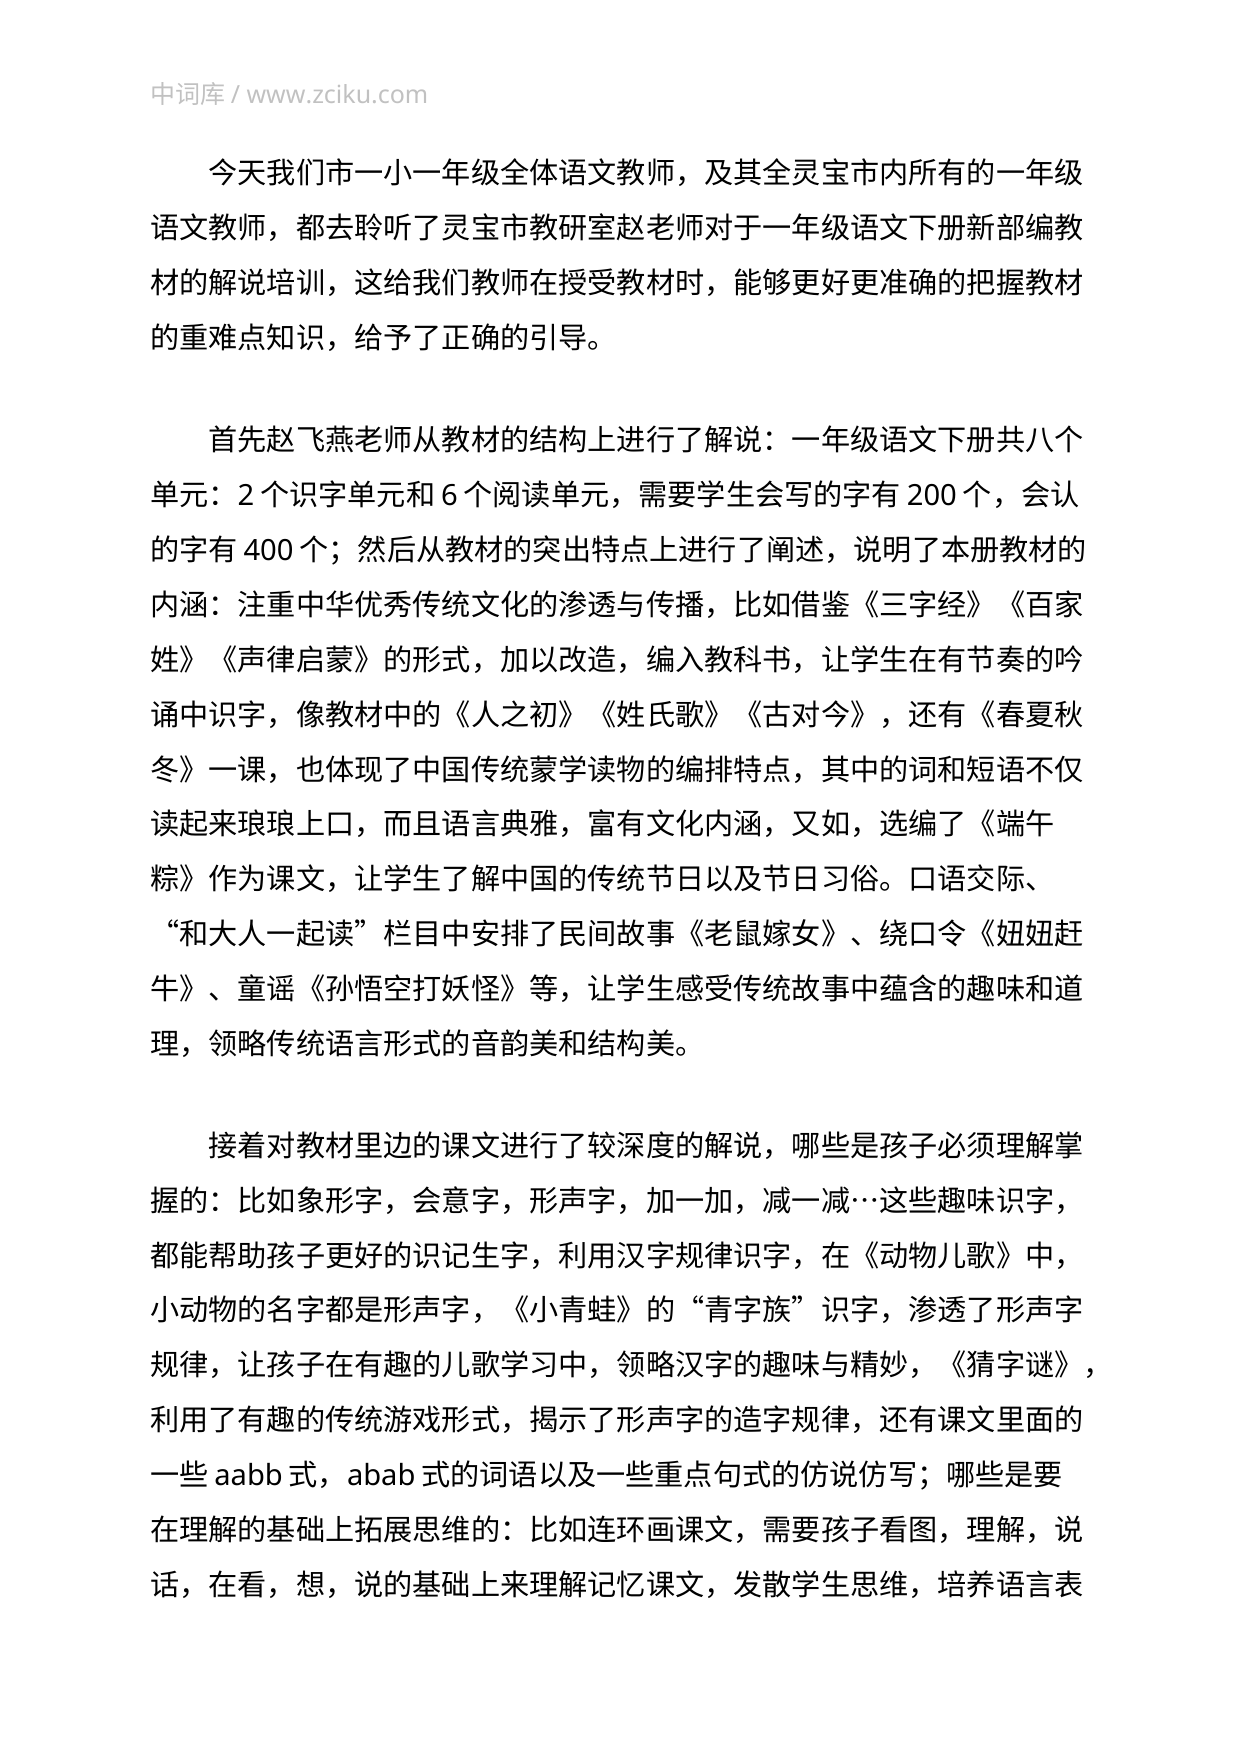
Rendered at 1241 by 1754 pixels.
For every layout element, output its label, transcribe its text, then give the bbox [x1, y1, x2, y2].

text 首先赵飞燕老师从教材的结构上进行了解说：一年级语文下册共八个单元：2个识字单元和6个阅读单元，需要学生会写的字有200个，会认的字有400个；然后从教材的突出特点上进行了阐述，说明了本册教材的内涵：注重中华优秀传统文化的渗透与传播，比如借鉴《三字经》《百家姓》《声律启蒙》的形式，加以改造，编入教科书，让学生在有节奏的吟诵中识字，像教材中的《人之初》《姓氏歌》《古对今》，还有《春夏秋冬》一课，也体现了中国传统蒙学读物的编排特点，其中的词和短语不仅读起来琅琅上口，而且语言典雅，富有文化内涵，又如，选编了《端午粽》作为课文，让学生了解中国的传统节日以及节日习俗。口语交际、“和大人一起读”栏目中安排了民间故事《老鼠嫁女》、绕口令《妞妞赶牛》、童谣《孙悟空打妖怪》等，让学生感受传统故事中蕴含的趣味和道理，领略传统语言形式的音韵美和结构美。 [150, 416, 1090, 1063]
text 今天我们市一小一年级全体语文教师，及其全灵宝市内所有的一年级语文教师，都去聆听了灵宝市教研室赵老师对于一年级语文下册新部编教材的解说培训，这给我们教师在授受教材时，能够更好更准确的把握教材的重难点知识，给予了正确的引导。 [150, 150, 1090, 357]
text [150, 1122, 1090, 1604]
